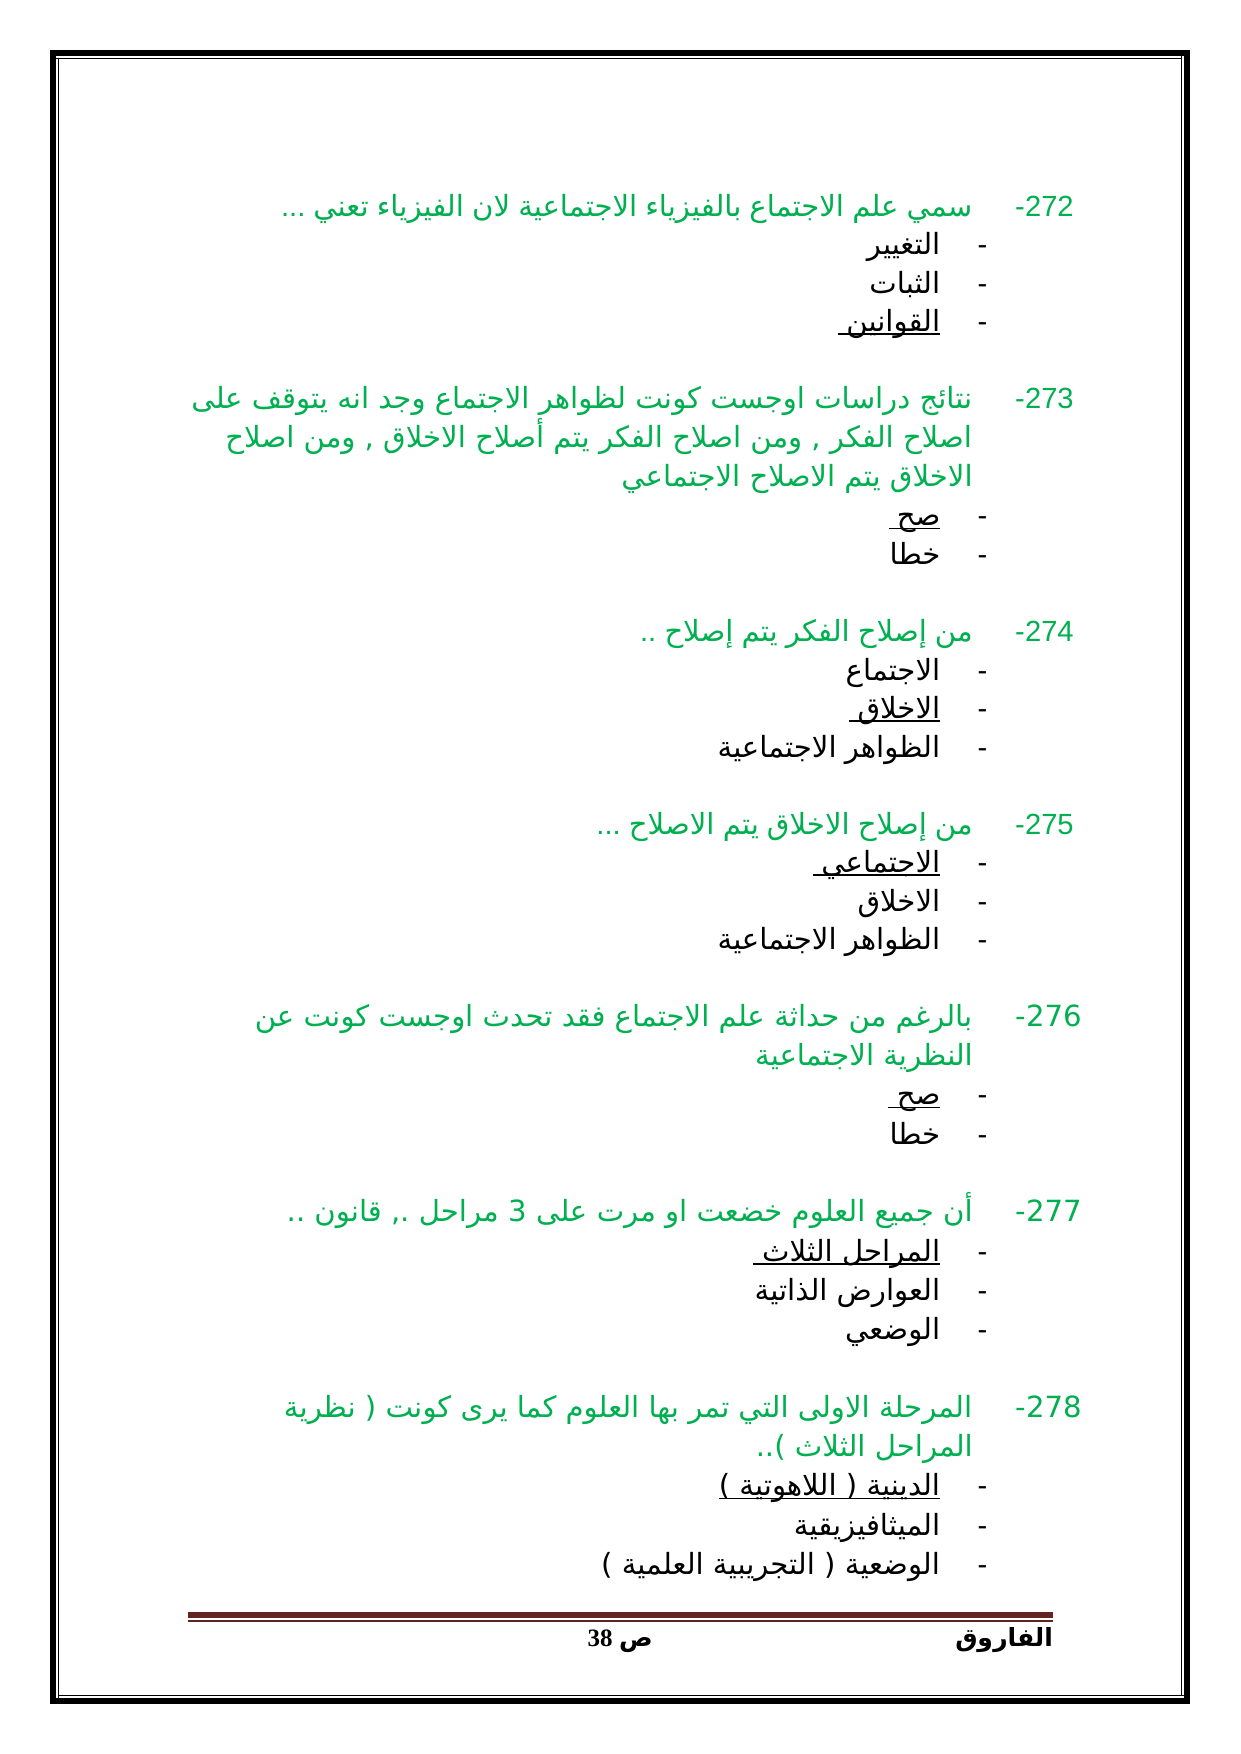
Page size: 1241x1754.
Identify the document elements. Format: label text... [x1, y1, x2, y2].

list الظواهر الاجتماعية [187, 922, 978, 956]
list الدينية ( اللاهوتية ) [187, 1468, 978, 1502]
list خطا [187, 1117, 978, 1151]
list صح [187, 1077, 978, 1112]
list سمي علم الاجتماع بالفيزياء الاجتماعية لان الفيزياء تعني ... [187, 188, 1015, 222]
list الوضعي [187, 1312, 978, 1347]
list الثبات [187, 266, 978, 299]
list من إصلاح الفكر يتم إصلاح .. [187, 614, 1015, 648]
list الاخلاق [187, 884, 978, 917]
list صح [187, 498, 978, 532]
list خطا [187, 537, 978, 571]
list المراحل الثلاث [187, 1234, 978, 1268]
list الاجتماع [187, 653, 978, 686]
list التغيير [187, 227, 978, 261]
list الاجتماعي [187, 845, 978, 879]
list الوضعية ( التجريبية العلمية ) [187, 1547, 978, 1581]
list من إصلاح الاخلاق يتم الاصلاح ... [187, 807, 1015, 840]
list الميثافيزيقية [187, 1508, 978, 1542]
list المرحلة الاولى التي تمر بها العلوم كما يرى كونت ( نظرية المراحل الثلاث ).. [187, 1390, 1015, 1463]
list الاخلاق [187, 691, 978, 725]
list القوانين [187, 304, 978, 338]
list بالرغم من حداثة علم الاجتماع فقد تحدث اوجست كونت عن النظرية الاجتماعية [187, 999, 1015, 1072]
list العوارض الذاتية [187, 1273, 978, 1307]
list نتائج دراسات اوجست كونت لظواهر الاجتماع وجد انه يتوقف على اصلاح الفكر , ومن اصلاح الفكر يتم أصلاح الاخلاق , ومن اصلاح الاخلاق يتم الاصلاح الاجتماعي [187, 381, 1015, 493]
list الظواهر الاجتماعية [187, 730, 978, 763]
list أن جميع العلوم خضعت او مرت على 3 مراحل ., قانون .. [187, 1195, 1015, 1229]
